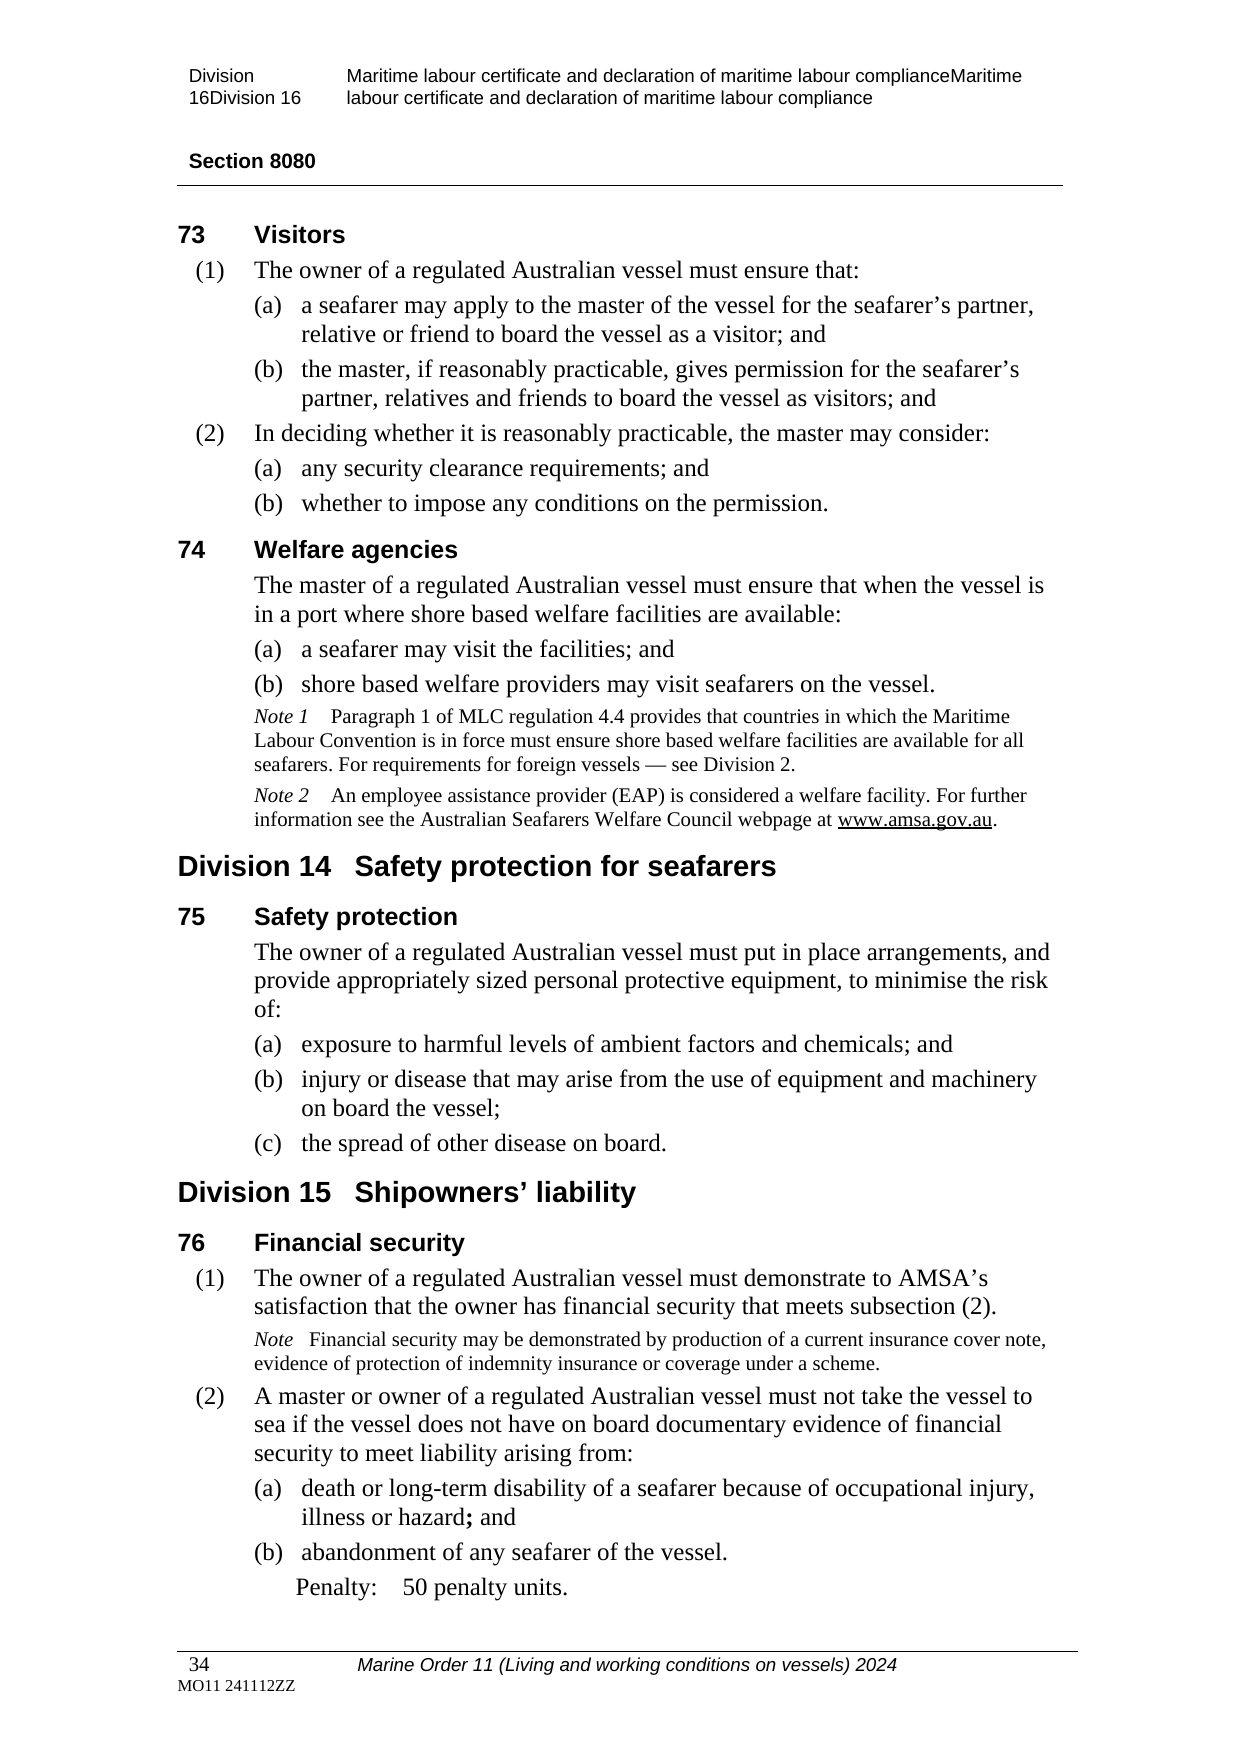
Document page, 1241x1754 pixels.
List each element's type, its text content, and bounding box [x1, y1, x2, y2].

text (b) whether to impose any conditions on the permission. [254, 488, 1063, 517]
text (a) a seafarer may visit the facilities; and [254, 634, 1063, 663]
text Division 15 Shipowners’ liability [177, 1175, 1063, 1209]
text (b) the master, if reasonably practicable, gives permission for the seafarer’s partner, relatives and friends to board the vessel as visitors; and [254, 354, 1063, 412]
subtitle 74 Welfare agencies [177, 535, 1063, 564]
subtitle 76 Financial security [177, 1228, 1063, 1256]
text (a) a seafarer may apply to the master of the vessel for the seafarer’s partner, relative or friend to board the vessel as a visitor; and [254, 290, 1063, 348]
text (2) A master or owner of a regulated Australian vessel must not take the vessel to sea if the vessel does not have on board documentary evidence of financial security to meet liability arising from: [148, 1381, 1063, 1467]
subtitle 75 Safety protection [177, 902, 1063, 930]
text (b) abandonment of any seafarer of the vessel. [254, 1537, 1063, 1566]
text (b) shore based welfare providers may visit seafarers on the vessel. [254, 669, 1063, 698]
text Penalty: 50 penalty units. [295, 1572, 1063, 1601]
text (b) injury or disease that may arise from the use of equipment and machinery on board the vessel; [254, 1064, 1063, 1122]
subtitle 73 Visitors [177, 220, 1063, 249]
text Division 14 Safety protection for seafarers [177, 849, 1063, 883]
text Note 1 Paragraph 1 of MLC regulation 4.4 provides that countries in which the Maritime Labour Convention is in force must ensure shore based welfare facilities are available for all seafarers. For requirements for foreign vessels — see Division 2. [254, 704, 1063, 776]
text (a) death or long-term disability of a seafarer because of occupational injury, illness or hazard; and [254, 1473, 1063, 1531]
text The owner of a regulated Australian vessel must put in place arrangements, and provide appropriately sized personal protective equipment, to minimise the risk of: [148, 937, 1063, 1023]
text The master of a regulated Australian vessel must ensure that when the vessel is in a port where shore based welfare facilities are available: [148, 570, 1063, 628]
text (1) The owner of a regulated Australian vessel must demonstrate to AMSA’s satisfaction that the owner has financial security that meets subsection (2). [148, 1263, 1063, 1320]
text Note 2 An employee assistance provider (EAP) is considered a welfare facility. For further information see the Australian Seafarers Welfare Council webpage at www.amsa.gov.au. [254, 782, 1063, 831]
text (1) The owner of a regulated Australian vessel must ensure that: [148, 255, 1063, 284]
text Note Financial security may be demonstrated by production of a current insurance cover note, evidence of protection of indemnity insurance or coverage under a scheme. [254, 1326, 1063, 1374]
text (c) the spread of other disease on board. [254, 1128, 1063, 1157]
text (a) exposure to harmful levels of ambient factors and chemicals; and [254, 1029, 1063, 1058]
text (2) In deciding whether it is reasonably practicable, the master may consider: [148, 418, 1063, 447]
text (a) any security clearance requirements; and [254, 453, 1063, 482]
